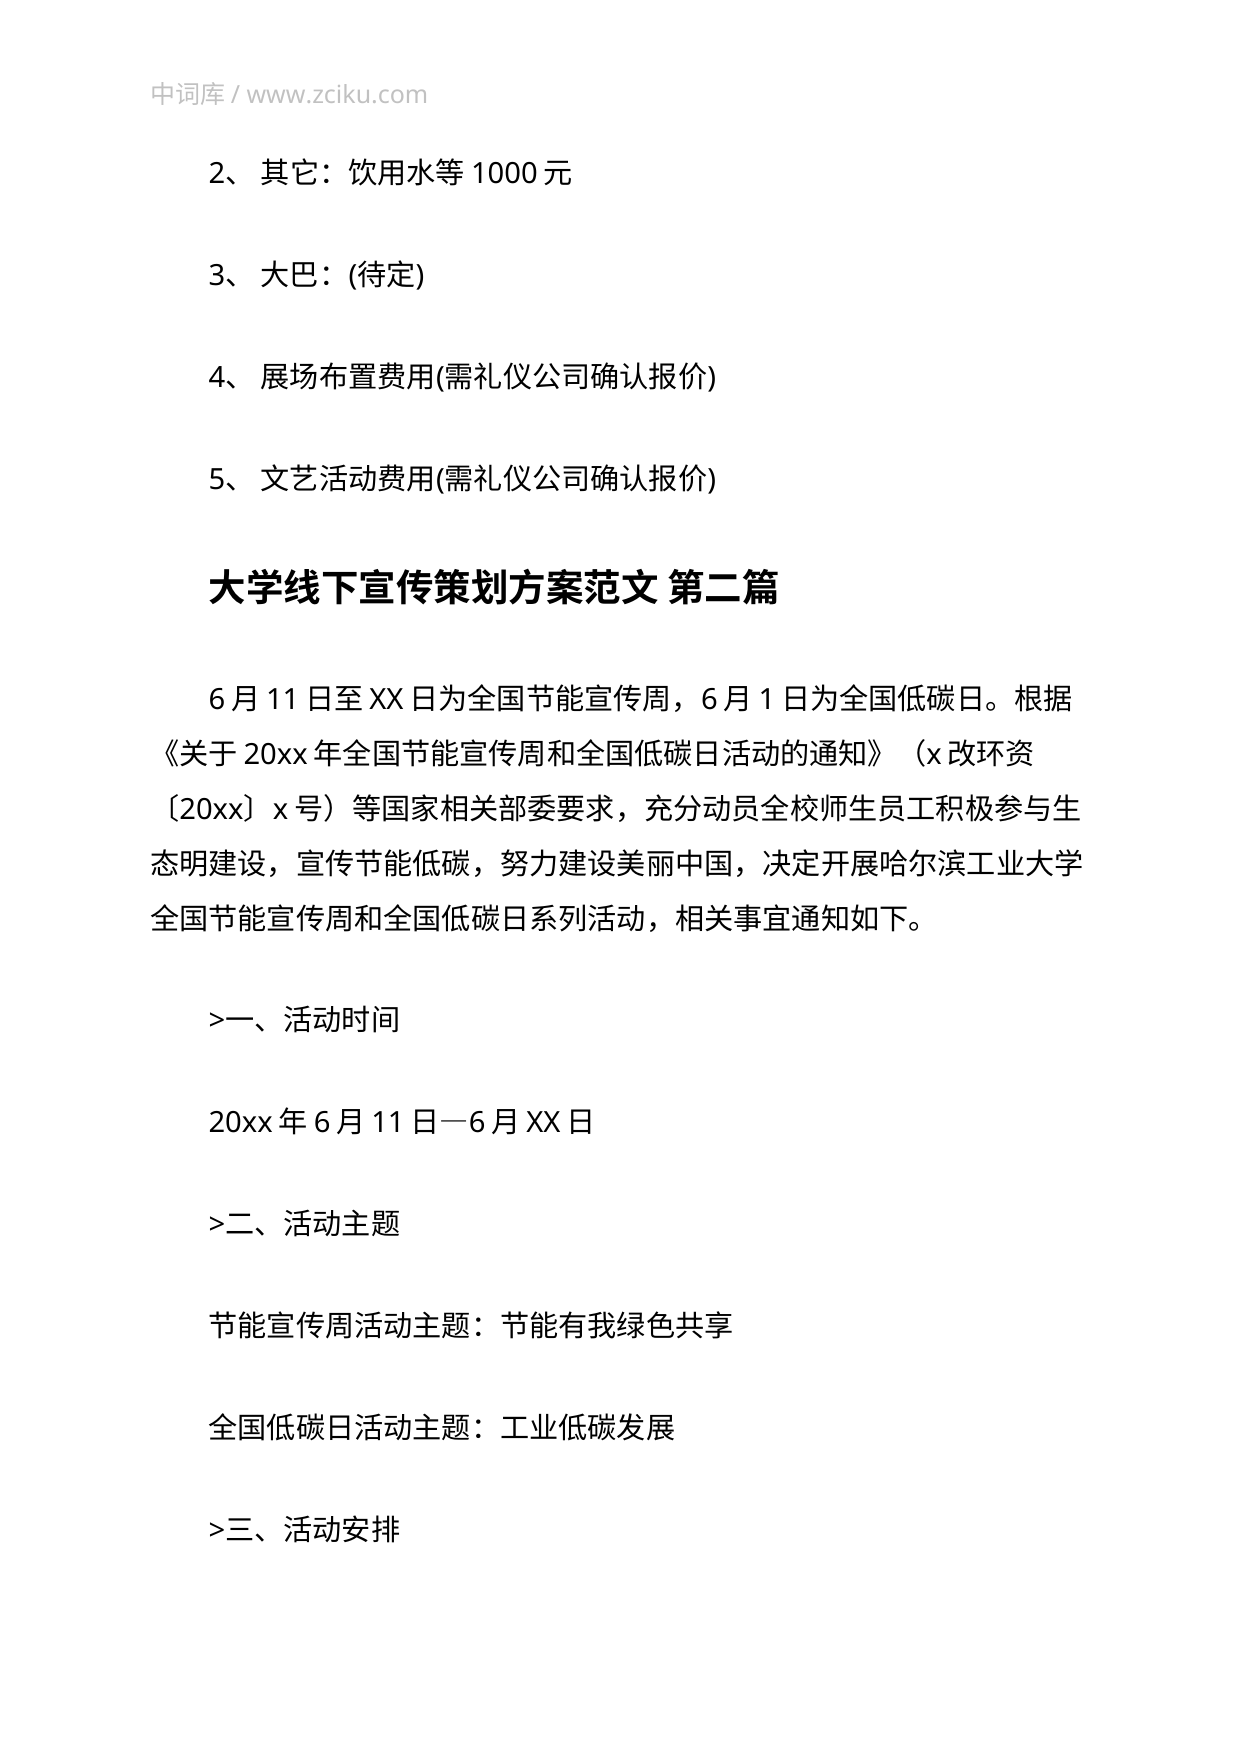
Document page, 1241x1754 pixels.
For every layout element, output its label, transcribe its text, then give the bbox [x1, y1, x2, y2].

text 5、 文艺活动费用(需礼仪公司确认报价) [150, 456, 1090, 498]
text >二、活动主题 [150, 1201, 1090, 1243]
text 6月11日至XX日为全国节能宣传周，6月1日为全国低碳日。根据《关于20xx年全国节能宣传周和全国低碳日活动的通知》（x改环资〔20xx〕x号）等国家相关部委要求，充分动员全校师生员工积极参与生态明建设，宣传节能低碳，努力建设美丽中国，决定开展哈尔滨工业大学全国节能宣传周和全国低碳日系列活动，相关事宜通知如下。 [150, 675, 1090, 937]
text 4、 展场布置费用(需礼仪公司确认报价) [150, 354, 1090, 396]
text 大学线下宣传策划方案范文 第二篇 [150, 558, 1090, 612]
text 3、 大巴：(待定) [150, 252, 1090, 294]
text 2、 其它：饮用水等1000元 [150, 150, 1090, 192]
text >三、活动安排 [150, 1506, 1090, 1549]
text 节能宣传周活动主题：节能有我绿色共享 [150, 1303, 1090, 1345]
text 全国低碳日活动主题：工业低碳发展 [150, 1405, 1090, 1447]
text 20xx年6月11日—6月XX日 [150, 1099, 1090, 1141]
text >一、活动时间 [150, 997, 1090, 1039]
